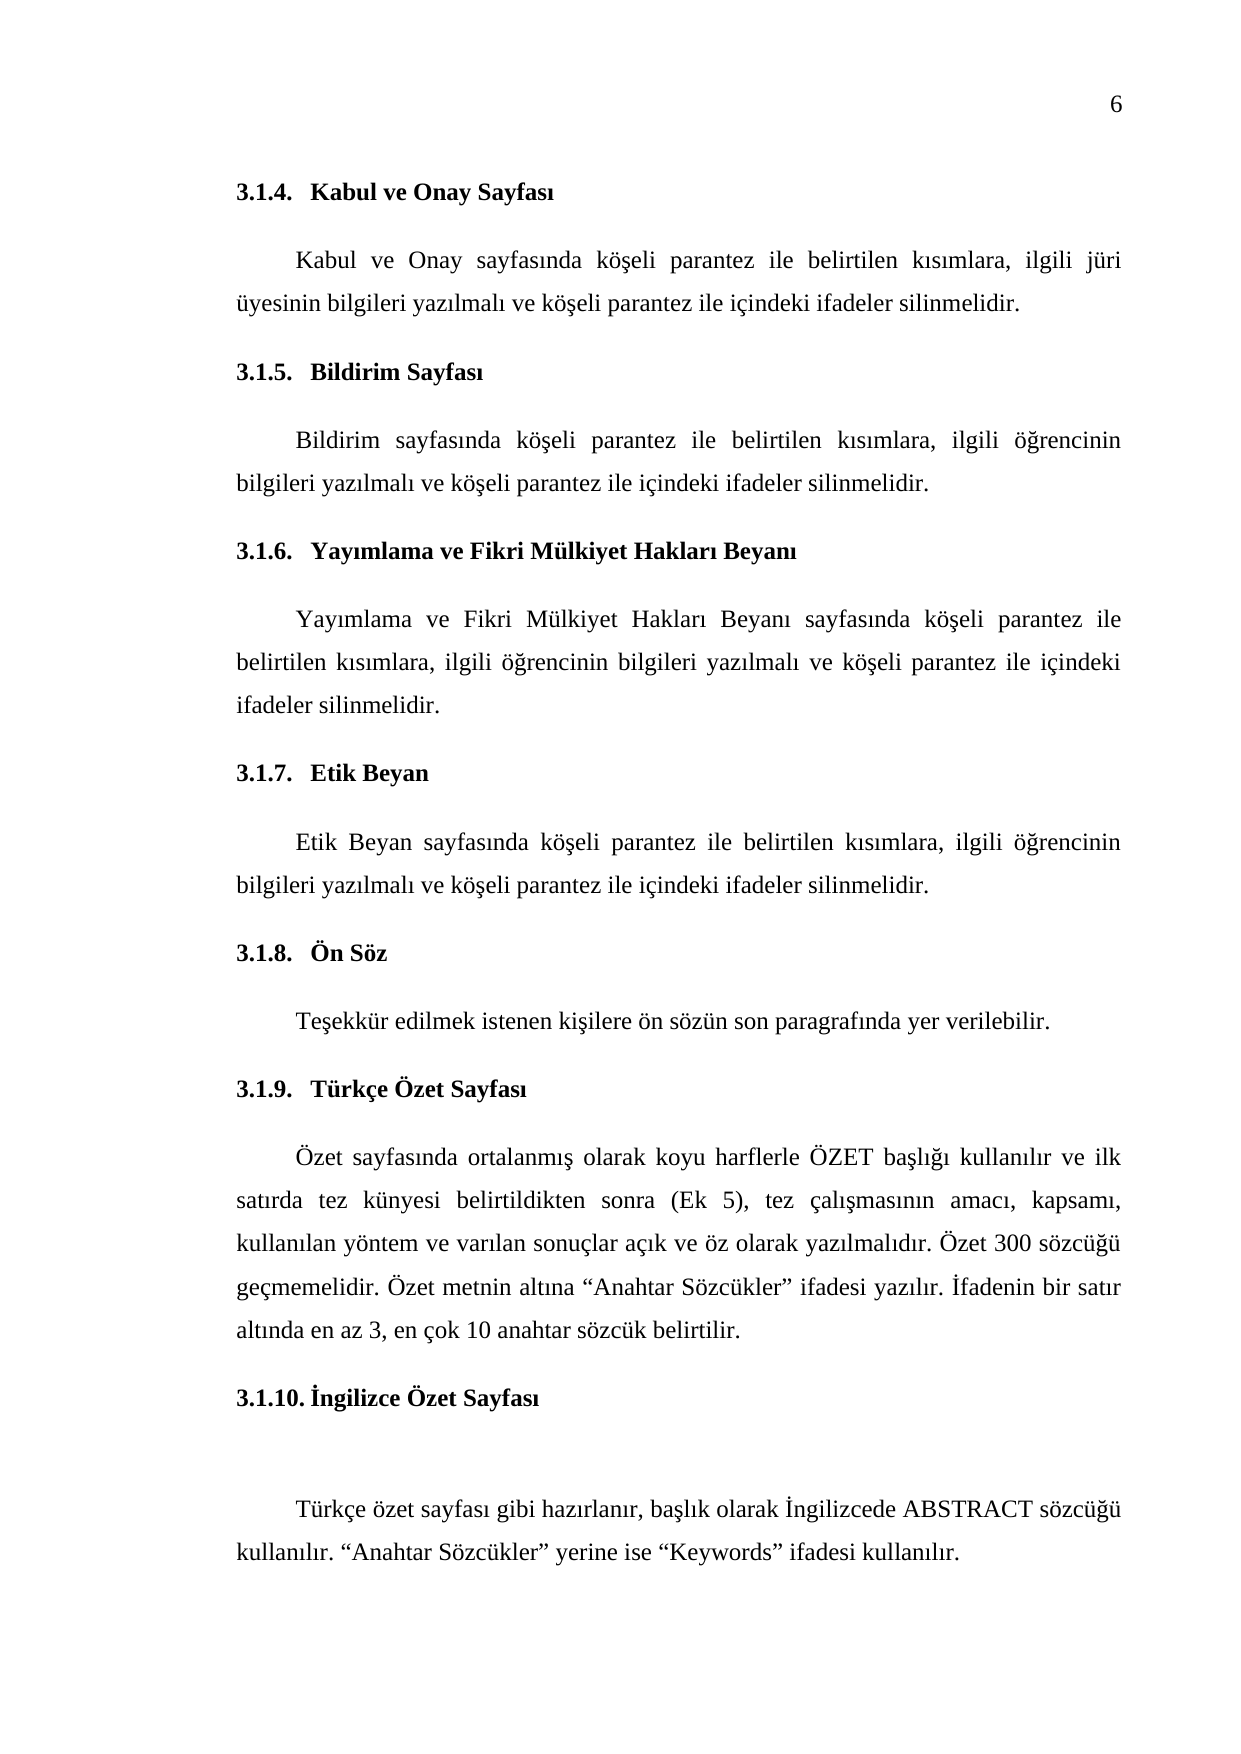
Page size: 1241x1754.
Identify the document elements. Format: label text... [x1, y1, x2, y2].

text Türkçe özet sayfası gibi hazırlanır, başlık olarak İngilizcede ABSTRACT sözcüğü kullanılır. “Anahtar Sözcükler” yerine ise “Keywords” ifadesi kullanılır. [236, 1494, 1122, 1566]
subtitle Etik Beyan [236, 758, 1122, 787]
subtitle Kabul ve Onay Sayfası [236, 177, 1122, 206]
subtitle Türkçe Özet Sayfası [236, 1074, 1122, 1103]
subtitle Yayımlama ve Fikri Mülkiyet Hakları Beyanı [236, 536, 1122, 565]
text Teşekkür edilmek istenen kişilere ön sözün son paragrafında yer verilebilir. [236, 1006, 1122, 1035]
text Özet sayfasında ortalanmış olarak koyu harflerle ÖZET başlığı kullanılır ve ilk satırda tez künyesi belirtildikten sonra (Ek 5), tez çalışmasının amacı, kapsamı, kullanılan yöntem ve varılan sonuçlar açık ve öz olarak yazılmalıdır. Özet 300 sözcüğü geçmemelidir. Özet metnin altına “Anahtar Sözcükler” ifadesi yazılır. İfadenin bir satır altında en az 3, en çok 10 anahtar sözcük belirtilir. [236, 1142, 1122, 1343]
subtitle İngilizce Özet Sayfası [236, 1383, 1122, 1412]
text Etik Beyan sayfasında köşeli parantez ile belirtilen kısımlara, ilgili öğrencinin bilgileri yazılmalı ve köşeli parantez ile içindeki ifadeler silinmelidir. [236, 827, 1122, 898]
text Yayımlama ve Fikri Mülkiyet Hakları Beyanı sayfasında köşeli parantez ile belirtilen kısımlara, ilgili öğrencinin bilgileri yazılmalı ve köşeli parantez ile içindeki ifadeler silinmelidir. [236, 604, 1122, 719]
text Bildirim sayfasında köşeli parantez ile belirtilen kısımlara, ilgili öğrencinin bilgileri yazılmalı ve köşeli parantez ile içindeki ifadeler silinmelidir. [236, 425, 1122, 497]
text Kabul ve Onay sayfasında köşeli parantez ile belirtilen kısımlara, ilgili jüri üyesinin bilgileri yazılmalı ve köşeli parantez ile içindeki ifadeler silinmelidir. [236, 245, 1122, 317]
subtitle Bildirim Sayfası [236, 357, 1122, 385]
subtitle Ön Söz [236, 938, 1122, 967]
